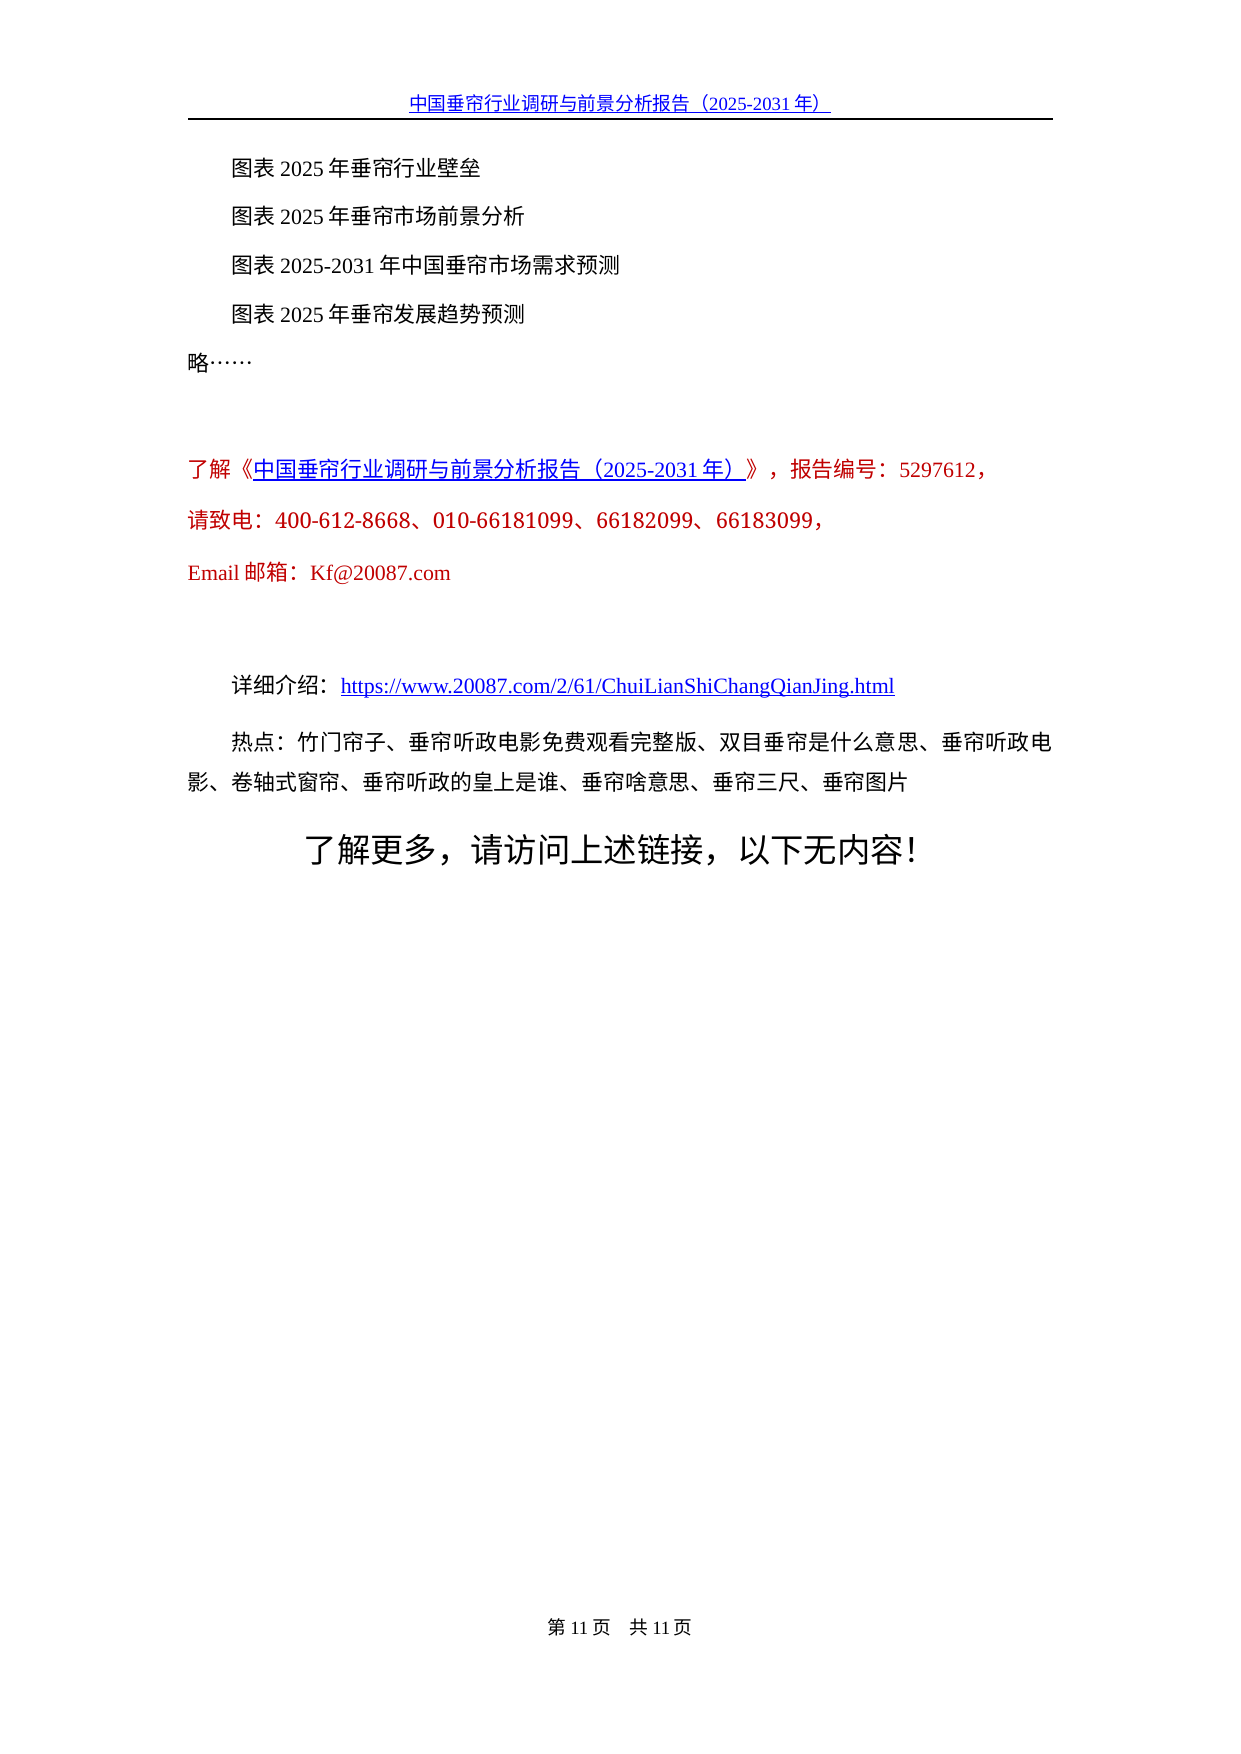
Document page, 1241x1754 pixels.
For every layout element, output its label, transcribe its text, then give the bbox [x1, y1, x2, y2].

text 详细介绍：https://www.20087.com/2/61/ChuiLianShiChangQianJing.html [187, 668, 1053, 700]
text 请致电：400-612-8668、010-66181099、66182099、66183099， [187, 503, 1053, 536]
text Email邮箱：Kf@20087.com [187, 555, 1053, 587]
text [187, 150, 1053, 378]
text 了解《中国垂帘行业调研与前景分析报告（2025-2031年）》，报告编号：5297612， [187, 452, 1053, 484]
title 了解更多，请访问上述链接，以下无内容！ [187, 815, 1053, 880]
text 热点：竹门帘子、垂帘听政电影免费观看完整版、双目垂帘是什么意思、垂帘听政电影、卷轴式窗帘、垂帘听政的皇上是谁、垂帘啥意思、垂帘三尺、垂帘图片 [187, 724, 1053, 797]
